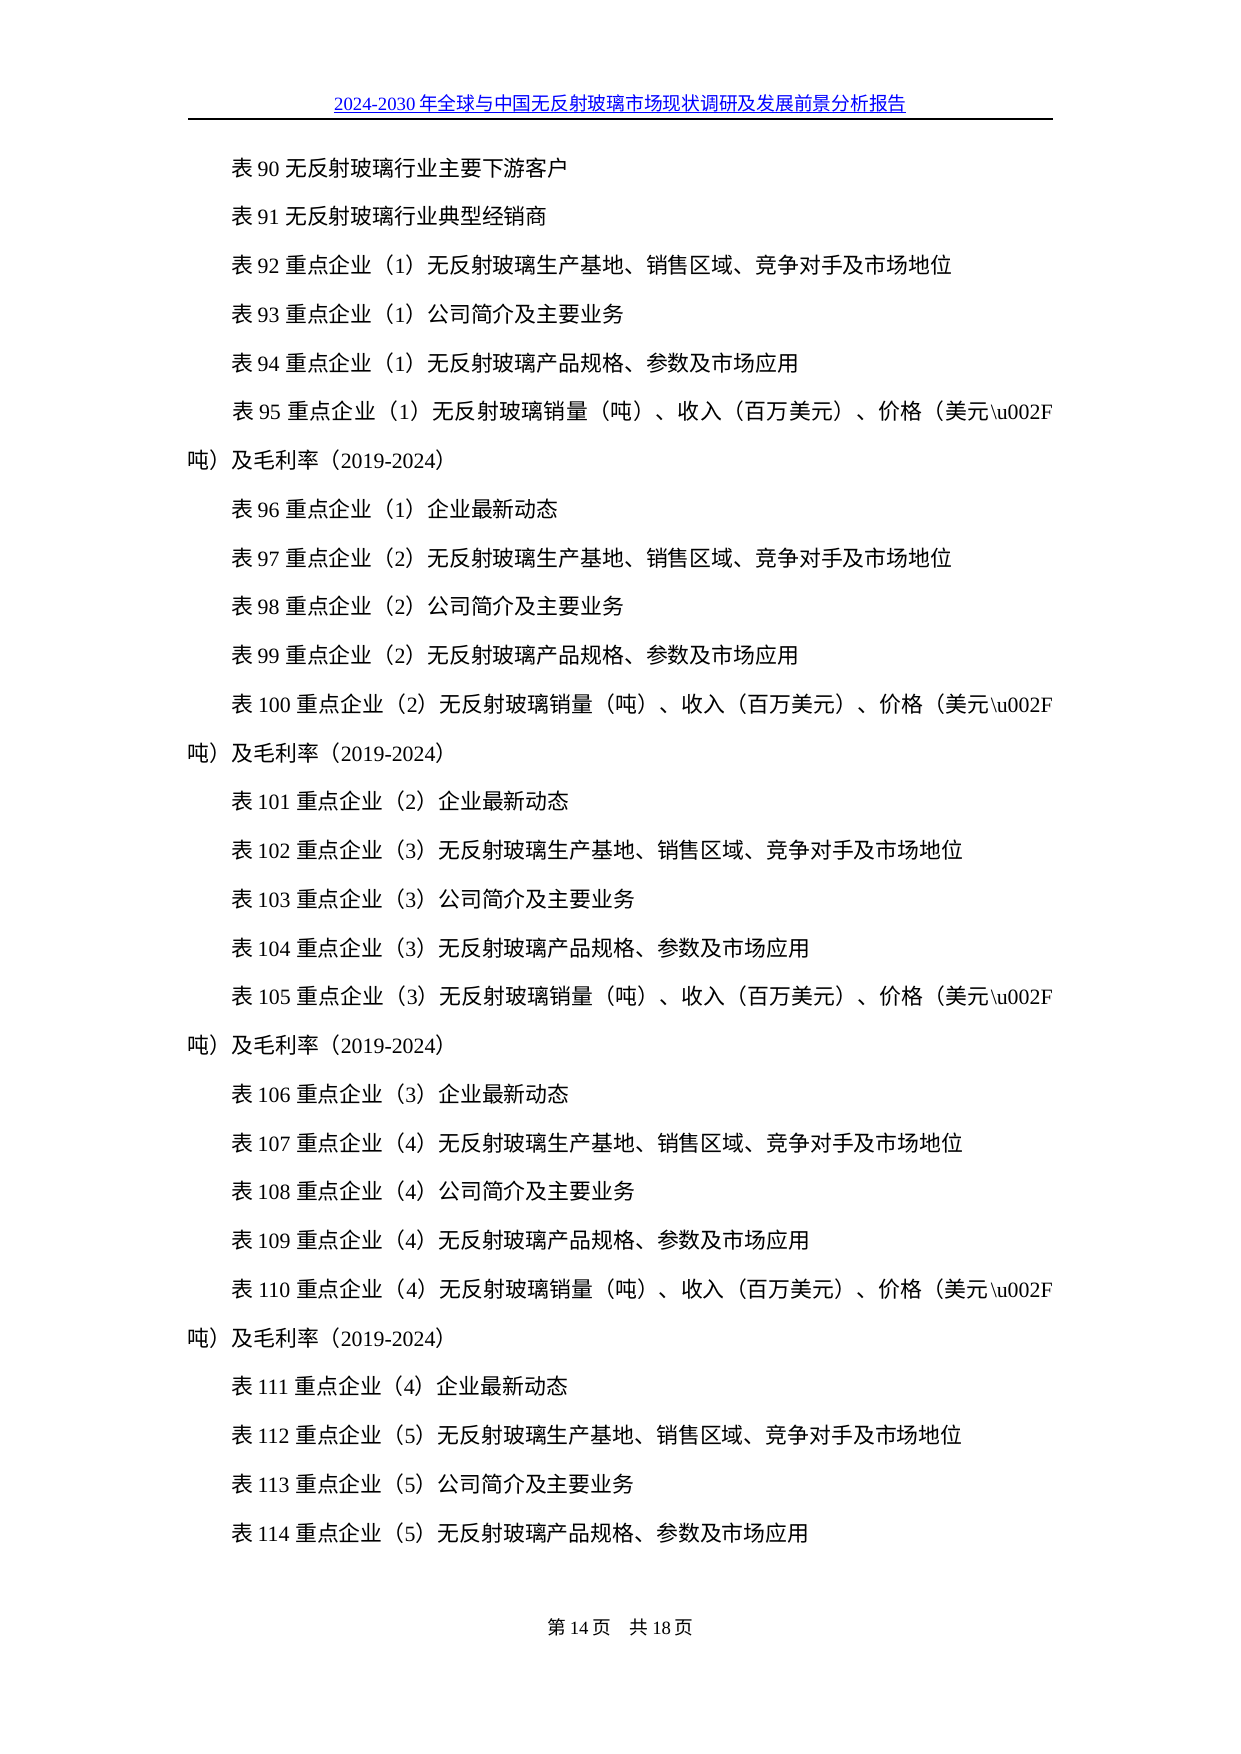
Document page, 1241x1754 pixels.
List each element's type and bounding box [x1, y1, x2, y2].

text [187, 150, 1053, 1548]
